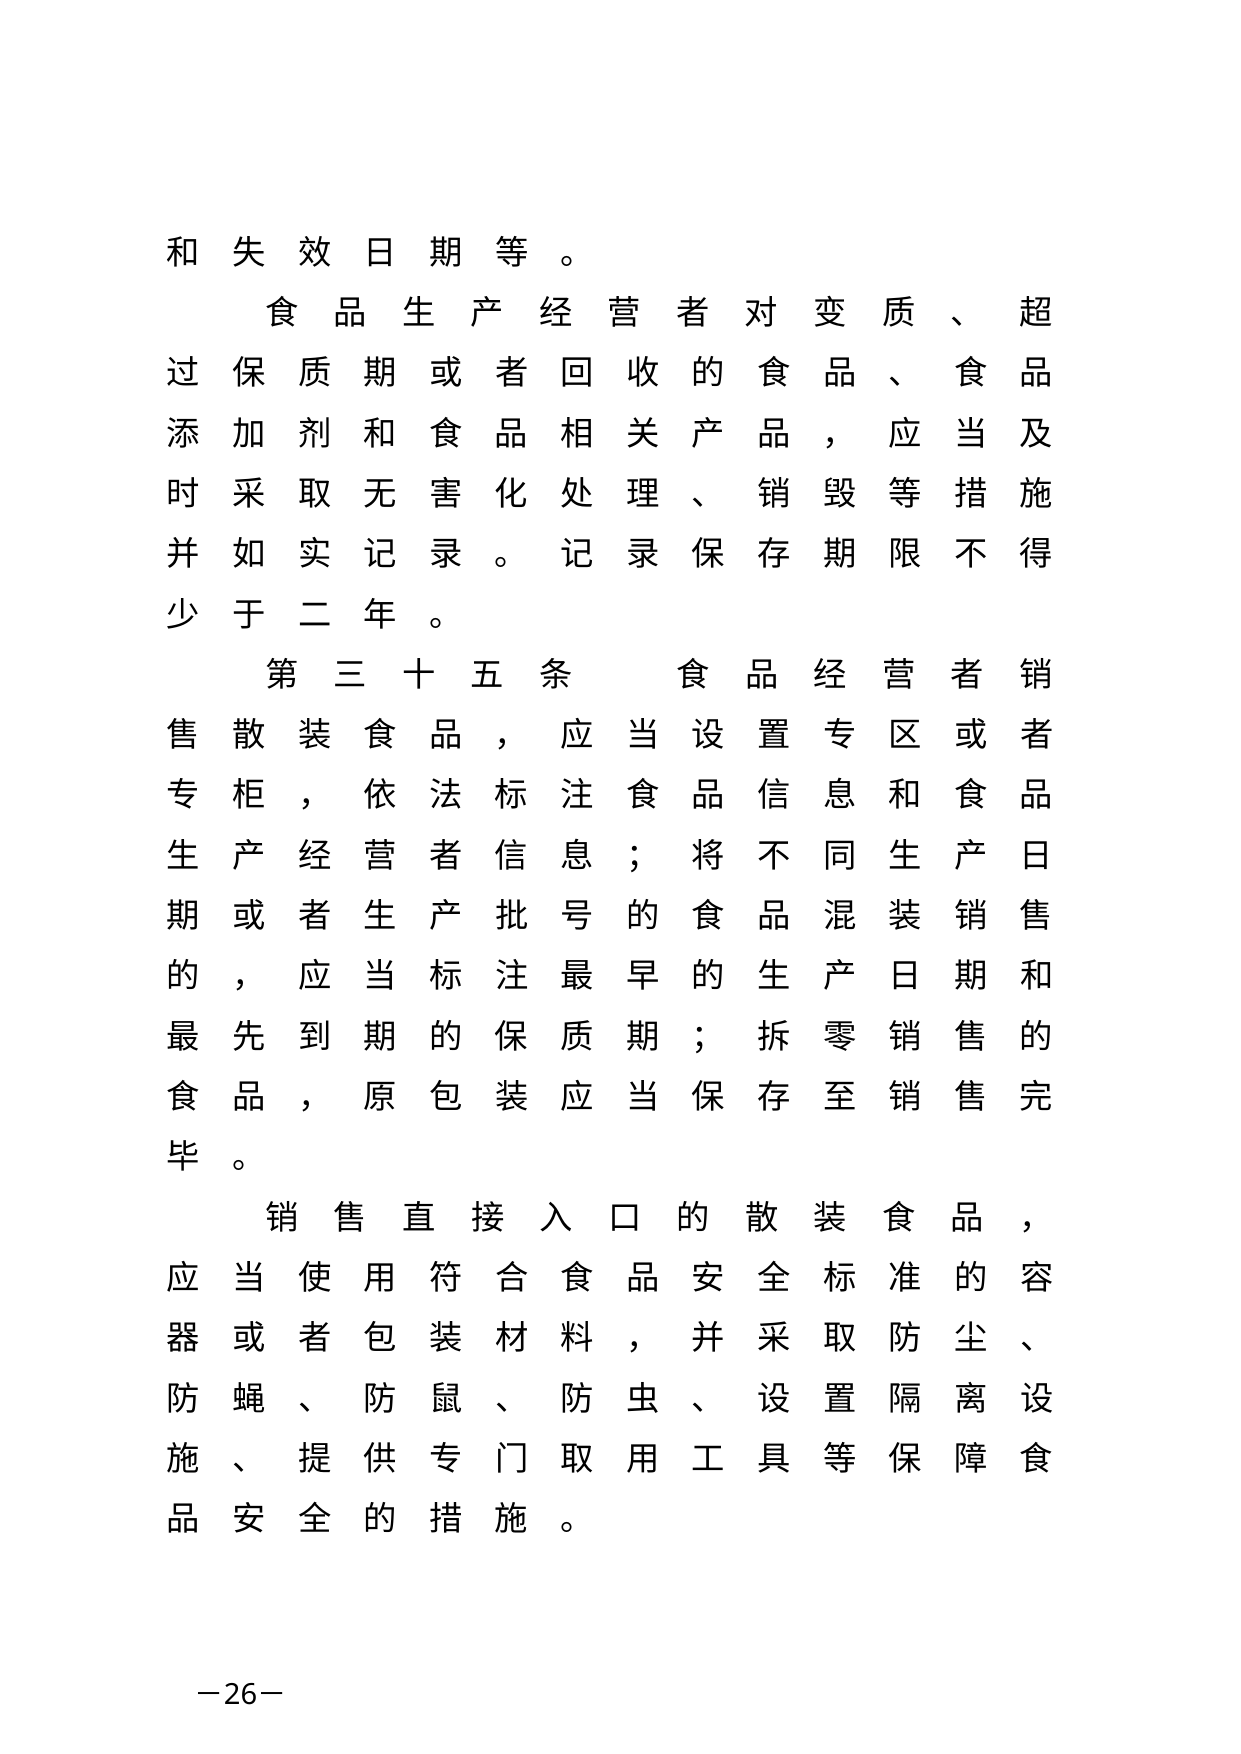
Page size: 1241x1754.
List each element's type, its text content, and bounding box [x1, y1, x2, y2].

text 销售直接入口的散装食品，应当使用符合食品安全标准的容器或者包装材料，并采取防尘、防蝇、防鼠、防虫、设置隔离设施、提供专门取用工具等保障食品安全的措施。 [167, 1184, 1085, 1546]
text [167, 219, 1085, 280]
text 第三十五条 食品经营者销售散装食品，应当设置专区或者专柜，依法标注食品信息和食品生产经营者信息；将不同生产日期或者生产批号的食品混装销售的，应当标注最早的生产日期和最先到期的保质期；拆零销售的食品，原包装应当保存至销售完毕。 [167, 642, 1085, 1184]
text 食品生产经营者对变质、超过保质期或者回收的食品、食品添加剂和食品相关产品，应当及时采取无害化处理、销毁等措施并如实记录。记录保存期限不得少于二年。 [167, 280, 1085, 642]
